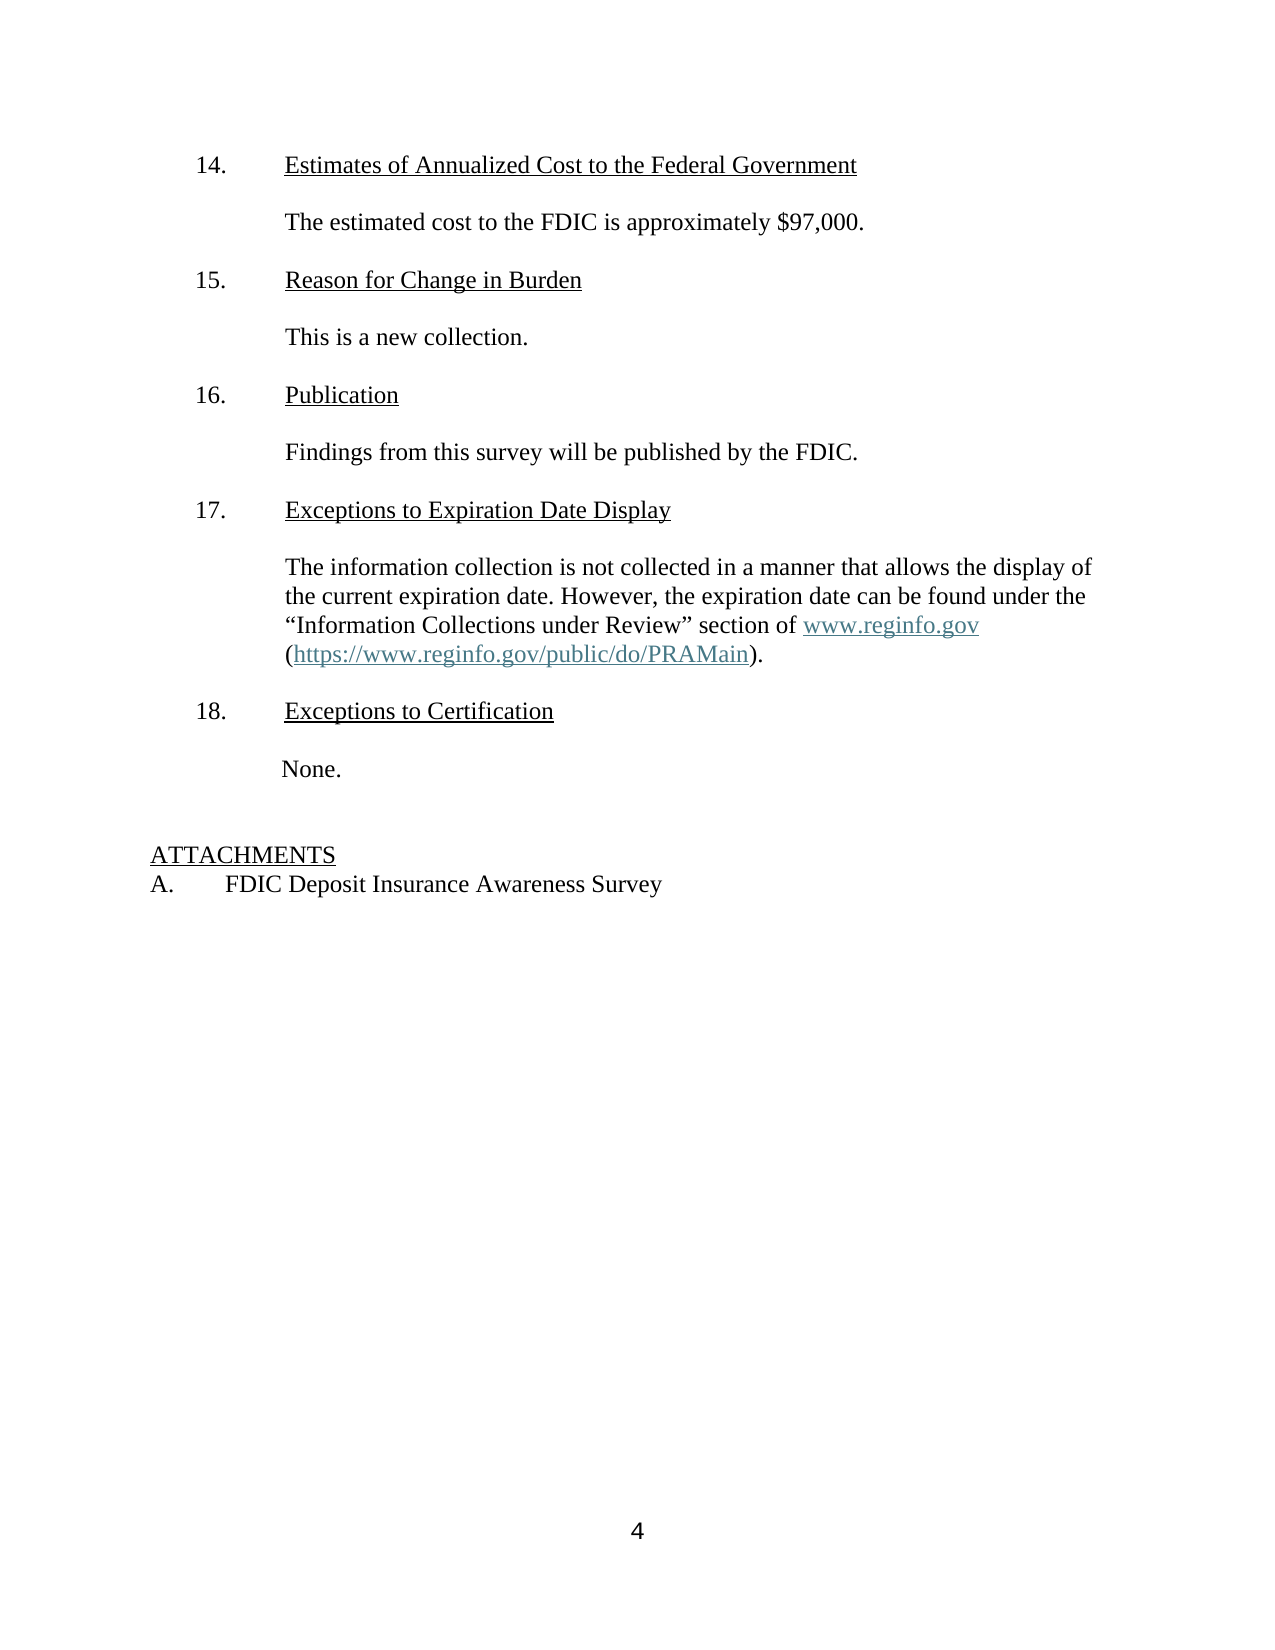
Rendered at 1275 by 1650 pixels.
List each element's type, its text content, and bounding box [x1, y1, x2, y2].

list Exceptions to Certification [195, 696, 1125, 725]
text 17. Exceptions to Expiration Date Display [195, 495, 1125, 524]
text 16. Publication [150, 380, 1125, 409]
text None. [225, 754, 1125, 782]
text ATTACHMENTS [150, 840, 1125, 869]
list Estimates of Annualized Cost to the Federal Governnt [195, 150, 1125, 179]
text This is a new collection. [285, 322, 1125, 351]
text 15. Reason for Change in Burden [150, 265, 1125, 294]
text The information collection is not collected in a manner that allows the display of the current expiration date. However, the expiration date can be found under the “Information Collections under Review” section of www.reginfo.gov (https://www.reginfo.gov/public/do/PRAMain). [285, 552, 1125, 667]
text A. FDIC Deposit Insurance Awareness Survey [150, 869, 1125, 897]
text The estimated cost to the FDIC is approximately $97,000. [284, 207, 1125, 236]
text Findings from this survey will be published by the FDIC. [285, 437, 1125, 466]
